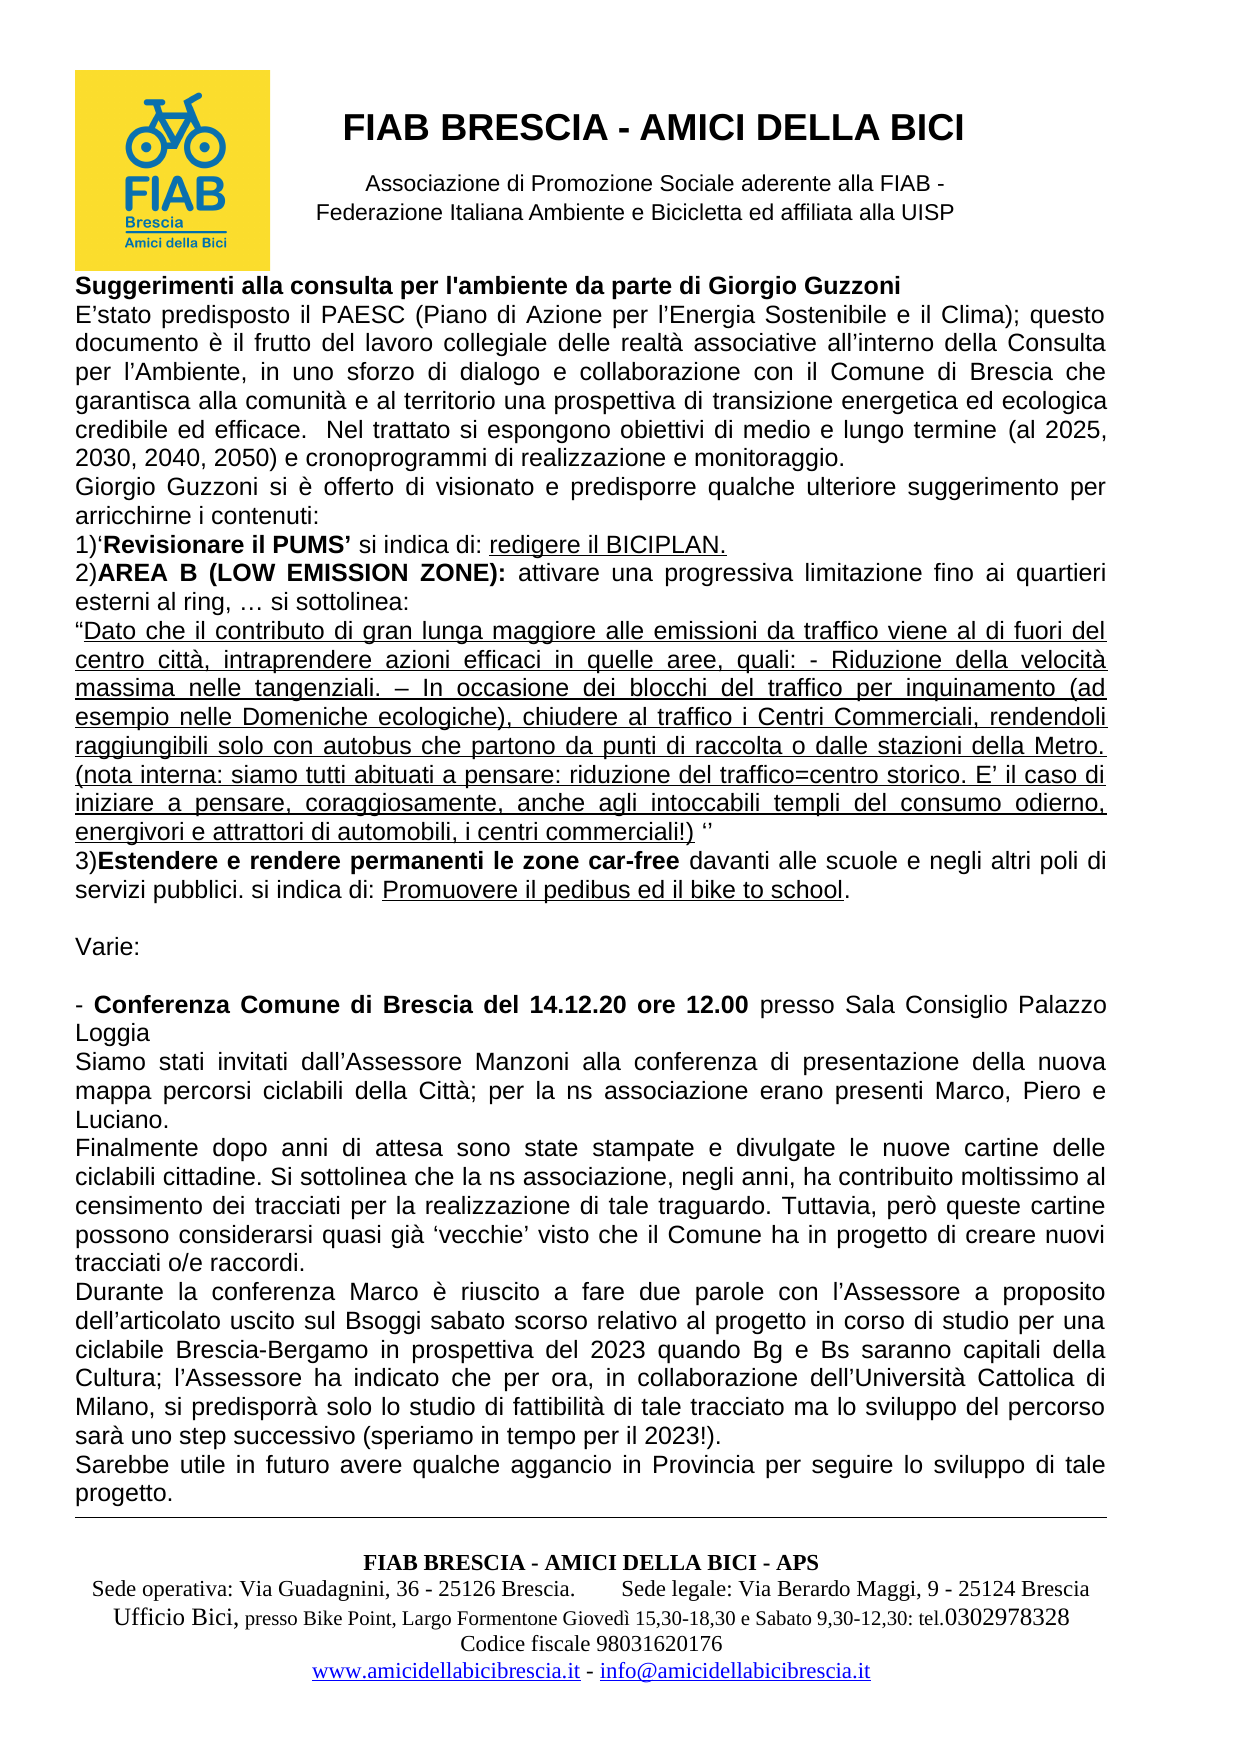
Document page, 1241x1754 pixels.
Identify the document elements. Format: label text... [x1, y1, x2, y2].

text 1)‘Revisionare il PUMS’ si indica di: redigere il BICIPLAN. [75, 529, 1107, 558]
text - Conferenza Comune di Brescia del 14.12.20 ore 12.00 presso Sala Consiglio Palazzo Loggia [75, 989, 1107, 1047]
text “Dato che il contributo di gran lunga maggiore alle emissioni da traffico viene al di fuori del centro città, intraprendere azioni efficaci in quelle aree, quali: - Riduzione della velocità massima nelle tangenziali. – In occasione dei blocchi del traffico per inquinamento (ad esempio nelle Domeniche ecologiche), chiudere al traffico i Centri Commerciali, rendendoli raggiungibili solo con autobus che partono da punti di raccolta o dalle stazioni della Metro. (nota interna: siamo tutti abituati a pensare: riduzione del traffico=centro storico. E’ il caso di iniziare a pensare, coraggiosamente, anche agli intoccabili templi del consumo odierno, energivori e attrattori di automobili, i centri commerciali!) ‘’ [75, 616, 1107, 670]
text E’stato predisposto il PAESC (Piano di Azione per l’Energia Sostenibile e il Clima); questo documento è il frutto del lavoro collegiale delle realtà associative all’interno della Consulta per l’Ambiente, in uno sforzo di dialogo e collaborazione con il Comune di Brescia che garantisca alla comunità e al territorio una prospettiva di transizione energetica ed ecologica credibile ed efficace. Nel trattato si espongono obiettivi di medio e lungo termine (al 2025, 2030, 2040, 2050) e cronoprogrammi di realizzazione e monitoraggio. [75, 299, 1107, 472]
text Sarebbe utile in futuro avere qualche aggancio in Provincia per seguire lo sviluppo di tale progetto. [75, 1449, 1107, 1507]
text Durante la conferenza Marco è riuscito a fare due parole con l’Assessore a proposito dell’articolato uscito sul Bsoggi sabato scorso relativo al progetto in corso di studio per una ciclabile Brescia-Bergamo in prospettiva del 2023 quando Bg e Bs saranno capitali della Cultura; l’Assessore ha indicato che per ora, in collaborazione dell’Università Cattolica di Milano, si predisporrà solo lo studio di fattibilità di tale tracciato ma lo sviluppo del percorso sarà uno step successivo (speriamo in tempo per il 2023!). [75, 1277, 1107, 1449]
text Suggerimenti alla consulta per l'ambiente da parte di Giorgio Guzzoni [75, 271, 1107, 299]
text 3)Estendere e rendere permanenti le zone car-free davanti alle scuole e negli altri poli di servizi pubblici. si indica di: Promuovere il pedibus ed il bike to school. [75, 846, 1107, 903]
text Giorgio Guzzoni si è offerto di visionato e predisporre qualche ulteriore suggerimento per arricchirne i contenuti: [75, 472, 1107, 529]
text 2)AREA B (LOW EMISSION ZONE): attivare una progressiva limitazione fino ai quartieri esterni al ring, … si sottolinea: [75, 558, 1107, 616]
text Finalmente dopo anni di attesa sono state stampate e divulgate le nuove cartine delle ciclabili cittadine. Si sottolinea che la ns associazione, negli anni, ha contribuito moltissimo al censimento dei tracciati per la realizzazione di tale traguardo. Tuttavia, però queste cartine possono considerarsi quasi già ‘vecchie’ visto che il Comune ha in progetto di creare nuovi tracciati o/e raccordi. [75, 1133, 1107, 1277]
picture [75, 70, 271, 271]
text Varie: [75, 932, 1107, 961]
text “Dato che il contributo di gran lunga maggiore alle emissioni da traffico viene al di fuori del centro città, intraprendere azioni efficaci in quelle aree, quali: - Riduzione della velocità massima nelle tangenziali. – In occasione dei blocchi del traffico per inquinamento (ad esempio nelle Domeniche ecologiche), chiudere al traffico i Centri Commerciali, rendendoli raggiungibili solo con autobus che partono da punti di raccolta o dalle stazioni della Metro. (nota interna: siamo tutti abituati a pensare: riduzione del traffico=centro storico. E’ il caso di iniziare a pensare, coraggiosamente, anche agli intoccabili templi del consumo odierno, energivori e attrattori di automobili, i centri commerciali!) ‘’ [75, 757, 1107, 813]
text Siamo stati invitati dall’Assessore Manzoni alla conferenza di presentazione della nuova mappa percorsi ciclabili della Città; per la ns associazione erano presenti Marco, Piero e Luciano. [75, 1047, 1107, 1133]
